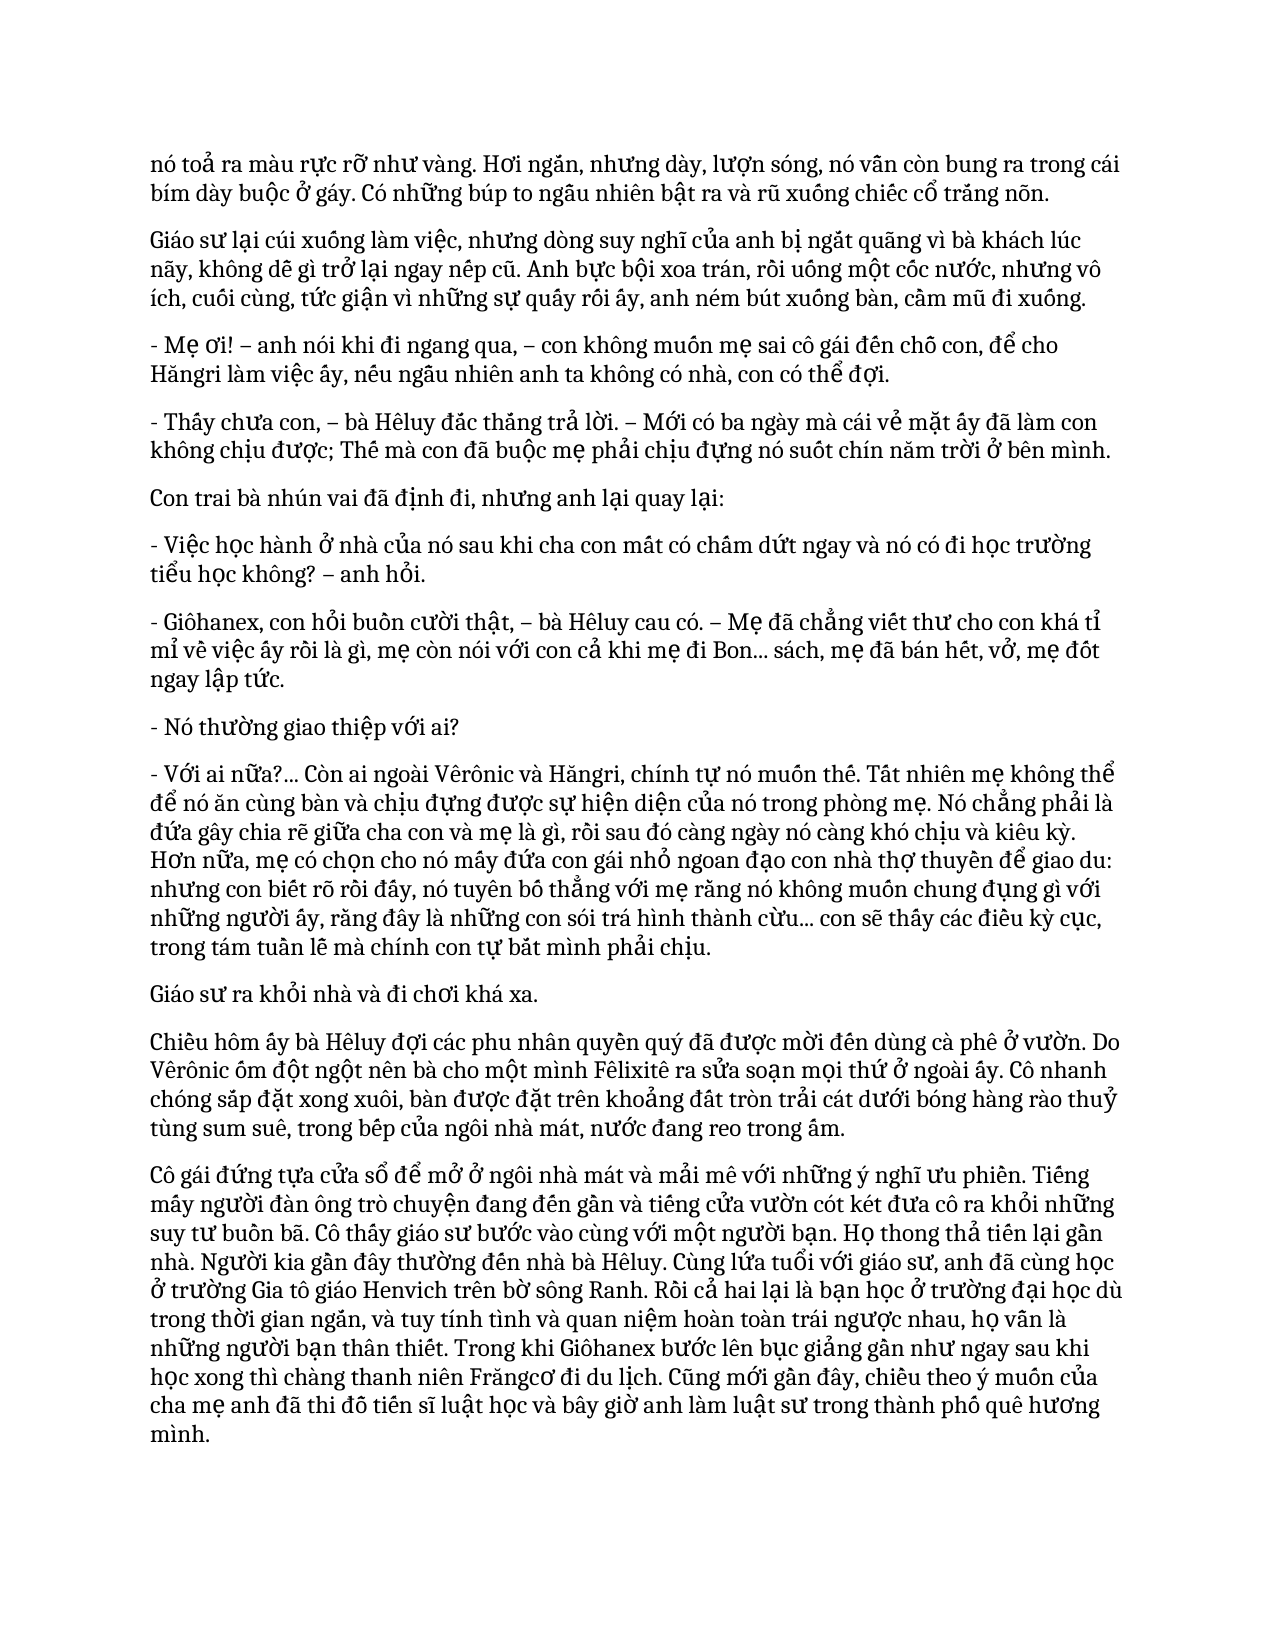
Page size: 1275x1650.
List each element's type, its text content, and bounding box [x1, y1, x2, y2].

text - Việc học hành ở nhà của nó sau khi cha con mất có chấm dứt ngay và nó có đi học trường tiểu học không? – anh hỏi. [150, 531, 1125, 589]
text Giáo sư ra khỏi nhà và đi chơi khá xa. [150, 980, 1125, 1009]
text - Mẹ ơi! – anh nói khi đi ngang qua, – con không muốn mẹ sai cô gái đến chỗ con, để cho Hăngri làm việc ấy, nếu ngẫu nhiên anh ta không có nhà, con có thể đợi. [150, 331, 1125, 389]
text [150, 150, 1125, 207]
text - Nó thường giao thiệp với ai? [150, 712, 1125, 741]
text Chiều hôm ấy bà Hêluy đợi các phu nhân quyền quý đã được mời đến dùng cà phê ở vườn. Do Vêrônic ốm đột ngột nên bà cho một mình Fêlixitê ra sửa soạn mọi thứ ở ngoài ấy. Cô nhanh chóng sắp đặt xong xuôi, bàn được đặt trên khoảng đất tròn trải cát dưới bóng hàng rào thuỷ tùng sum suê, trong bếp của ngôi nhà mát, nước đang reo trong ấm. [150, 1027, 1125, 1142]
text Cô gái đứng tựa cửa sổ để mở ở ngôi nhà mát và mải mê với những ý nghĩ ưu phiền. Tiếng mấy người đàn ông trò chuyện đang đến gần và tiếng cửa vườn cót két đưa cô ra khỏi những suy tư buồn bã. Cô thấy giáo sư bước vào cùng với một người bạn. Họ thong thả tiến lại gần nhà. Người kia gần đây thường đến nhà bà Hêluy. Cùng lứa tuổi với giáo sư, anh đã cùng học ở trường Gia tô giáo Henvich trên bờ sông Ranh. Rồi cả hai lại là bạn học ở trường đại học dù trong thời gian ngắn, và tuy tính tình và quan niệm hoàn toàn trái ngược nhau, họ vẫn là những người bạn thân thiết. Trong khi Giôhanex bước lên bục giảng gần như ngay sau khi học xong thì chàng thanh niên Frăngcơ đi du lịch. Cũng mới gần đây, chiều theo ý muốn của cha mẹ anh đã thi đỗ tiến sĩ luật học và bây giờ anh làm luật sư trong thành phố quê hương mình. [150, 1161, 1125, 1449]
text - Với ai nữa?... Còn ai ngoài Vêrônic và Hăngri, chính tự nó muốn thế. Tất nhiên mẹ không thể để nó ăn cùng bàn và chịu đựng được sự hiện diện của nó trong phòng mẹ. Nó chẳng phải là đứa gây chia rẽ giữa cha con và mẹ là gì, rồi sau đó càng ngày nó càng khó chịu và kiêu kỳ. Hơn nữa, mẹ có chọn cho nó mấy đứa con gái nhỏ ngoan đạo con nhà thợ thuyền để giao du: nhưng con biết rõ rồi đấy, nó tuyên bố thẳng với mẹ rằng nó không muốn chung đụng gì với những người ấy, rằng đây là những con sói trá hình thành cừu... con sẽ thấy các điều kỳ cục, trong tám tuần lễ mà chính con tự bắt mình phải chịu. [150, 760, 1125, 961]
text Giáo sư lại cúi xuống làm việc, nhưng dòng suy nghĩ của anh bị ngắt quãng vì bà khách lúc nãy, không dễ gì trở lại ngay nếp cũ. Anh bực bội xoa trán, rồi uống một cốc nước, nhưng vô ích, cuối cùng, tức giận vì những sự quấy rối ấy, anh ném bút xuống bàn, cầm mũ đi xuống. [150, 226, 1125, 312]
text - Thấy chưa con, – bà Hêluy đắc thắng trả lời. – Mới có ba ngày mà cái vẻ mặt ấy đã làm con không chịu được; Thế mà con đã buộc mẹ phải chịu đựng nó suốt chín năm trời ở bên mình. [150, 407, 1125, 465]
text - Giôhanex, con hỏi buồn cười thật, – bà Hêluy cau có. – Mẹ đã chẳng viết thư cho con khá tỉ mỉ về việc ấy rồi là gì, mẹ còn nói với con cả khi mẹ đi Bon... sách, mẹ đã bán hết, vở, mẹ đốt ngay lập tức. [150, 607, 1125, 694]
text Con trai bà nhún vai đã định đi, nhưng anh lại quay lại: [150, 484, 1125, 512]
